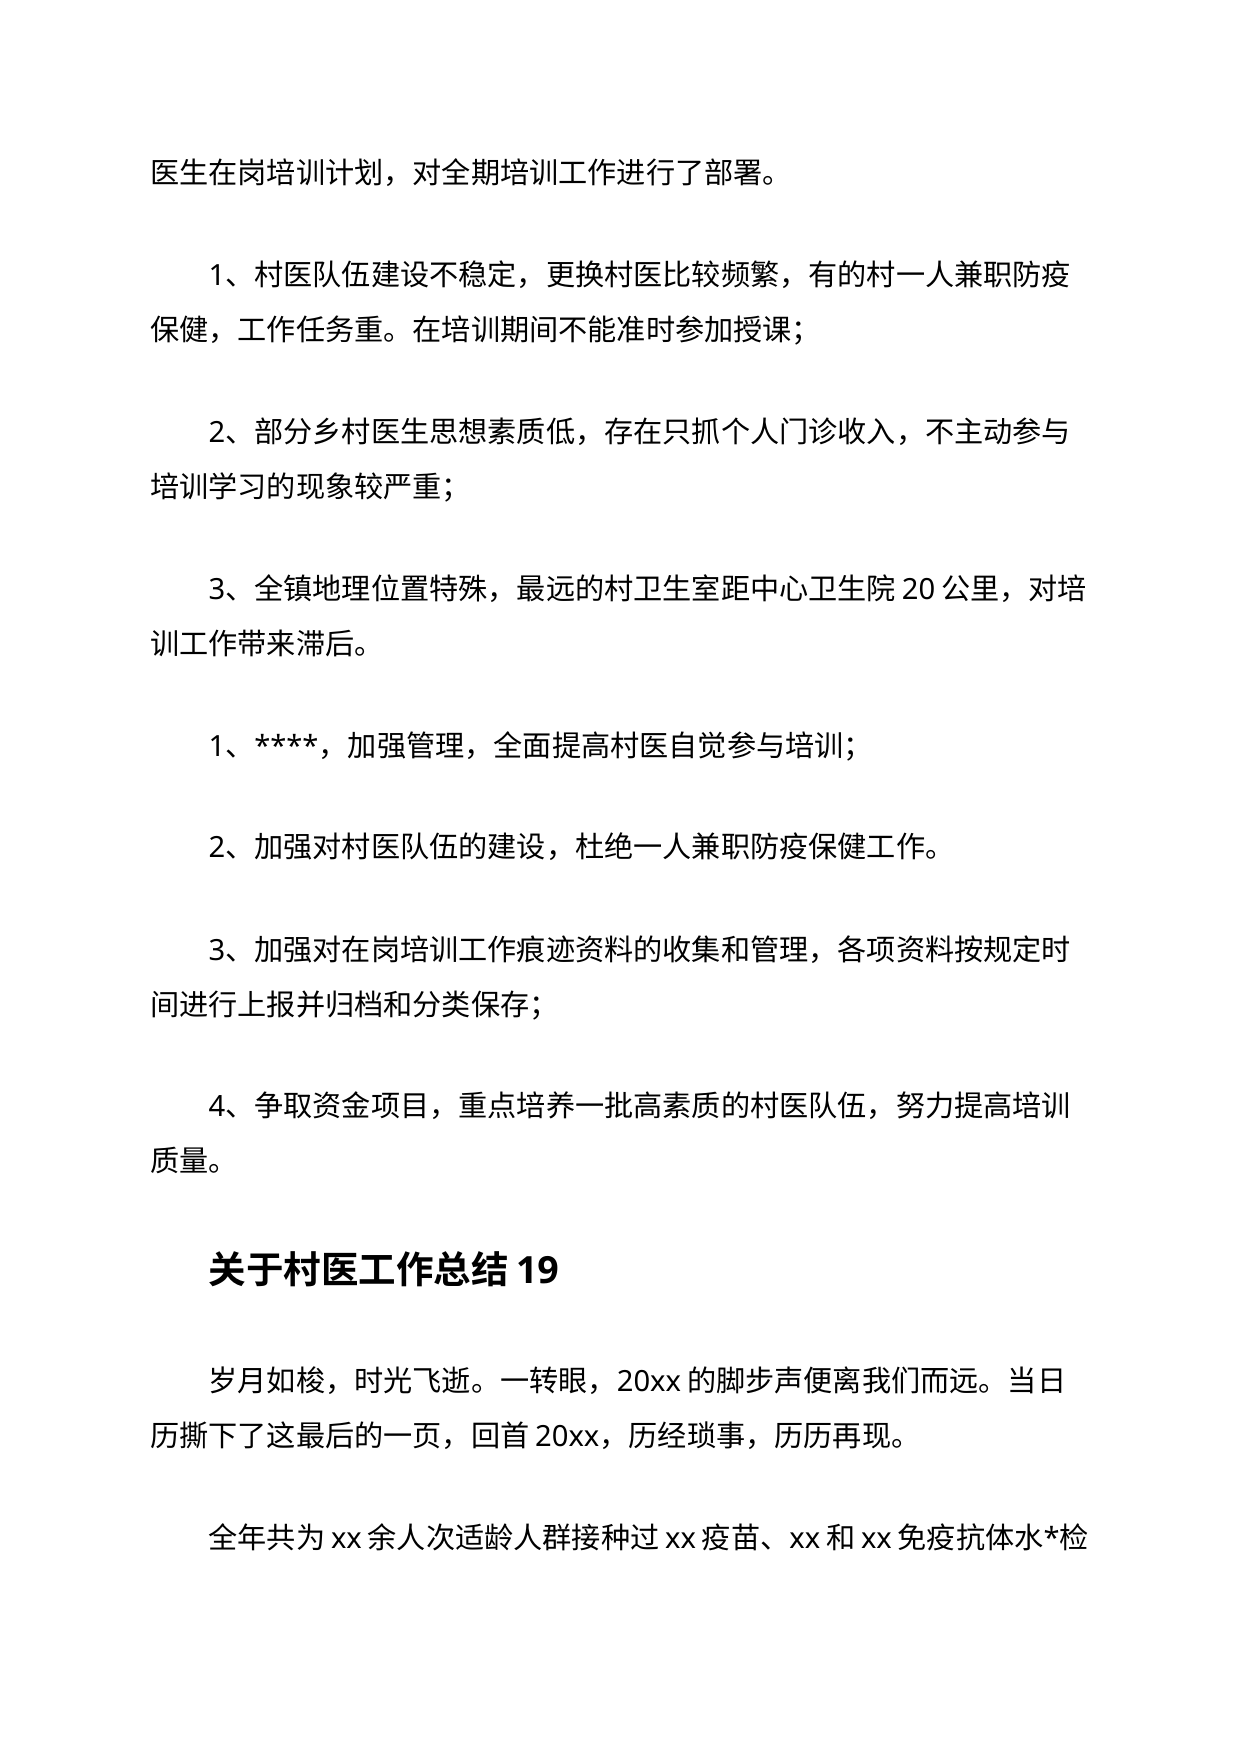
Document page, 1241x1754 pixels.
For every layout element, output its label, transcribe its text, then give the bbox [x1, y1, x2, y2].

text 3、全镇地理位置特殊，最远的村卫生室距中心卫生院20公里，对培训工作带来滞后。 [150, 565, 1090, 663]
text 4、争取资金项目，重点培养一批高素质的村医队伍，努力提高培训质量。 [150, 1083, 1090, 1180]
text 2、加强对村医队伍的建设，杜绝一人兼职防疫保健工作。 [150, 824, 1090, 866]
text 1、****，加强管理，全面提高村医自觉参与培训； [150, 722, 1090, 764]
text 3、加强对在岗培训工作痕迹资料的收集和管理，各项资料按规定时间进行上报并归档和分类保存； [150, 926, 1090, 1023]
text 1、村医队伍建设不稳定，更换村医比较频繁，有的村一人兼职防疫保健，工作任务重。在培训期间不能准时参加授课； [150, 252, 1090, 349]
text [150, 1514, 1090, 1557]
text 岁月如梭，时光飞逝。一转眼，20xx的脚步声便离我们而远。当日历撕下了这最后的一页，回首20xx，历经琐事，历历再现。 [150, 1357, 1090, 1454]
text 关于村医工作总结19 [150, 1239, 1090, 1294]
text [150, 150, 1090, 192]
text 2、部分乡村医生思想素质低，存在只抓个人门诊收入，不主动参与培训学习的现象较严重； [150, 408, 1090, 506]
